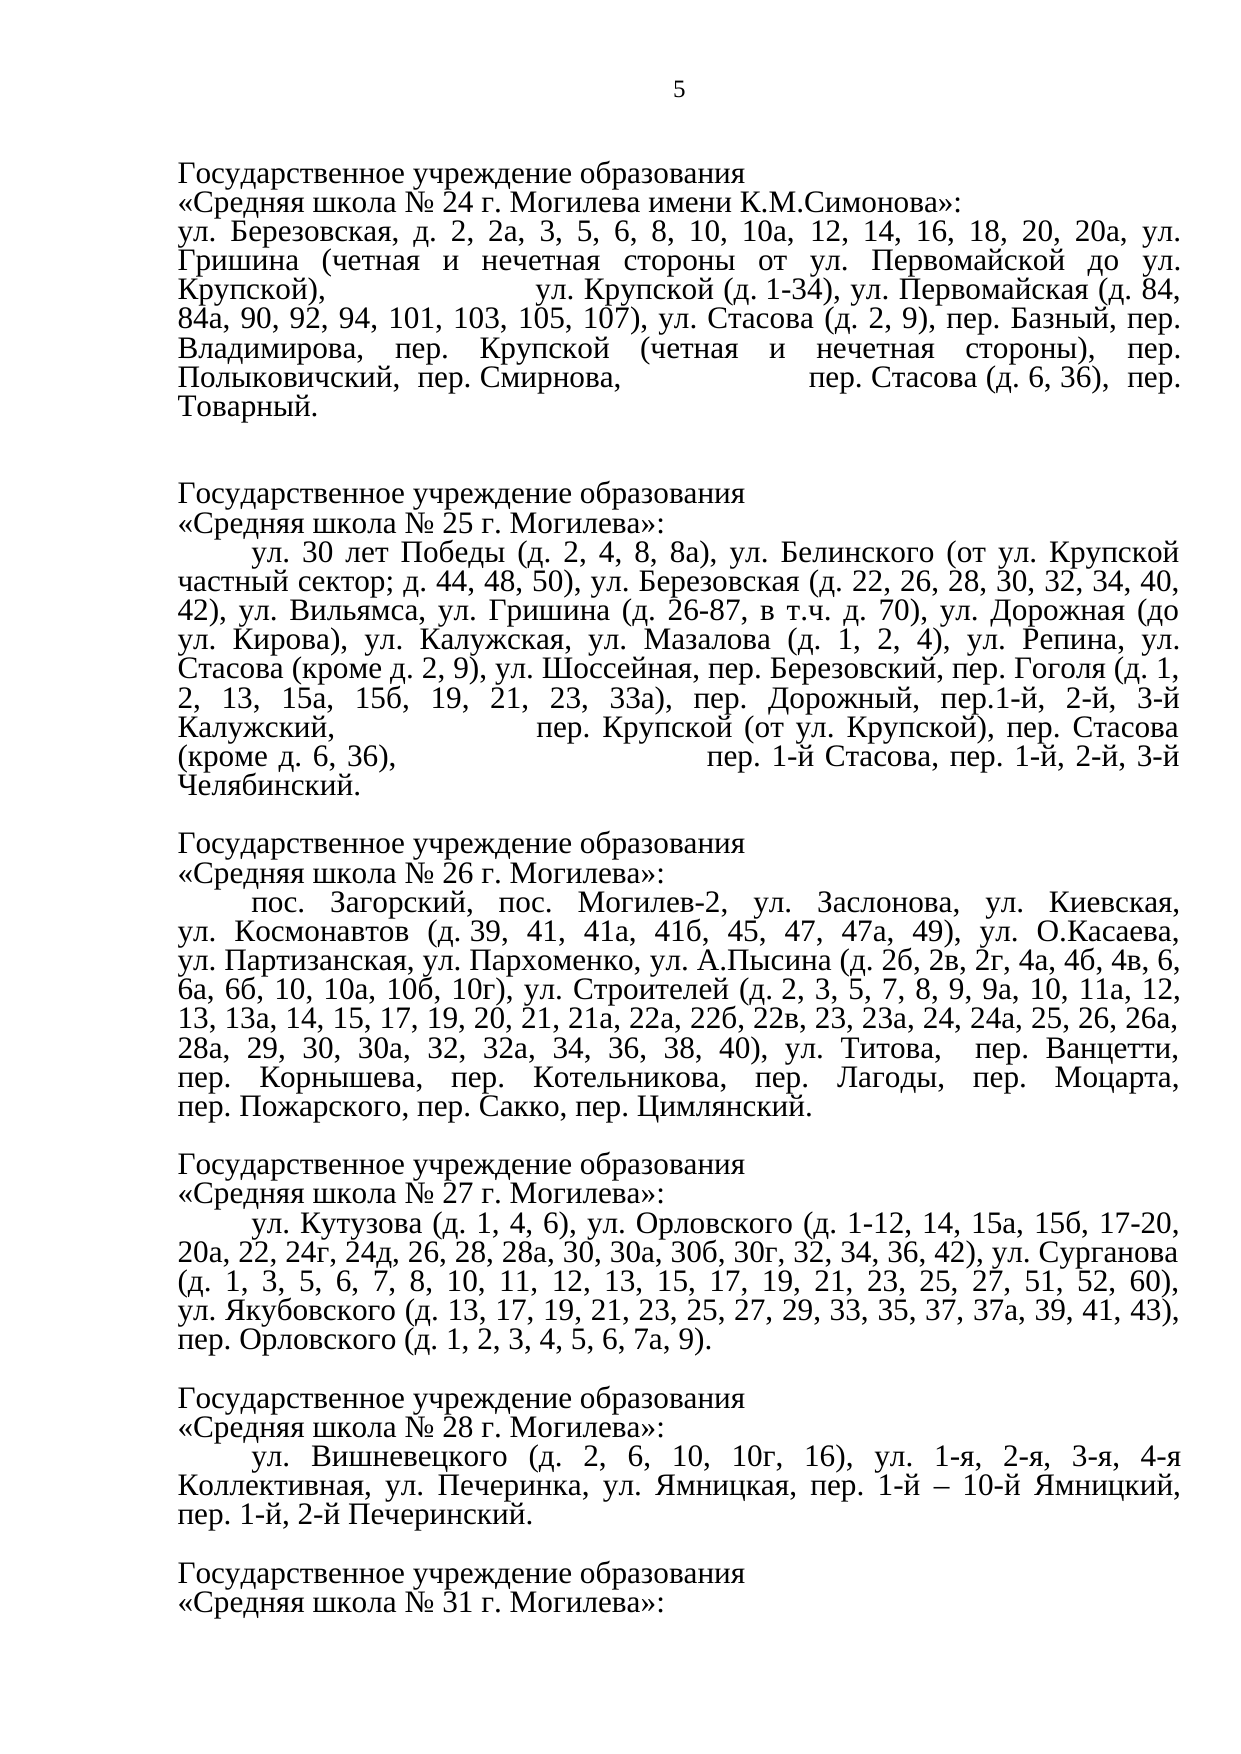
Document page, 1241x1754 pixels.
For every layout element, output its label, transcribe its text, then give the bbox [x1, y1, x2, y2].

text «Средняя школа № 26 г. Могилева»: [177, 860, 1181, 889]
text ул. 30 лет Победы (д. 2, 4, 8, 8а), ул. Белинского (от ул. Крупской частный сектор; д. 44, 48, 50), ул. Березовская (д. 22, 26, 28, 30, 32, 34, 40, 42), ул. Вильямса, ул. Гришина (д. 26-87, в т.ч. д. 70), ул. Дорожная (до ул. Кирова), ул. Калужская, ул. Мазалова (д. 1, 2, 4), ул. Репина, ул. Стасова (кроме д. 2, 9), ул. Шоссейная, пер. Березовский, пер. Гоголя (д. 1, 2, 13, 15а, 15б, 19, 21, 23, 33а), пер. Дорожный, пер.1-й, 2-й, 3-й Калужский, пер. Крупской (от ул. Крупской), пер. Стасова (кроме д. 6, 36), пер. 1-й Стасова, пер. 1-й, 2-й, 3-й Челябинский. [177, 539, 1181, 801]
text Государственное учреждение образования [177, 1151, 1181, 1181]
text Государственное учреждение образования [177, 831, 1181, 860]
text «Средняя школа № 28 г. Могилева»: [177, 1414, 1181, 1443]
text ул. Кутузова (д. 1, 4, 6), ул. Орловского (д. 1-12, 14, 15а, 15б, 17-20, 20а, 22, 24г, 24д, 26, 28, 28а, 30, 30а, 30б, 30г, 32, 34, 36, 42), ул. Сурганова (д. 1, 3, 5, 6, 7, 8, 10, 11, 12, 13, 15, 17, 19, 21, 23, 25, 27, 51, 52, 60), ул. Якубовского (д. 13, 17, 19, 21, 23, 25, 27, 29, 33, 35, 37, 37а, 39, 41, 43), пер. Орловского (д. 1, 2, 3, 4, 5, 6, 7а, 9). [177, 1210, 1181, 1356]
text Государственное учреждение образования [177, 160, 1181, 189]
text «Средняя школа № 31 г. Могилева»: [177, 1589, 1181, 1618]
text ул. Вишневецкого (д. 2, 6, 10, 10г, 16), ул. 1-я, 2-я, 3-я, 4-я Коллективная, ул. Печеринка, ул. Ямницкая, пер. 1-й – 10-й Ямницкий, пер. 1-й, 2-й Печеринский. [177, 1443, 1181, 1531]
text «Средняя школа № 24 г. Могилева имени К.М.Симонова»: [177, 189, 1181, 218]
text «Средняя школа № 25 г. Могилева»: [177, 510, 1181, 539]
text ул. Березовская, д. 2, 2а, 3, 5, 6, 8, 10, 10а, 12, 14, 16, 18, 20, 20а, ул. Гришина (четная и нечетная стороны от ул. Первомайской до ул. Крупской), ул. Крупской (д. 1-34), ул. Первомайская (д. 84, 84а, 90, 92, 94, 101, 103, 105, 107), ул. Стасова (д. 2, 9), пер. Базный, пер. Владимирова, пер. Крупской (четная и нечетная стороны), пер. Полыковичский, пер. Смирнова, пер. Стасова (д. 6, 36), пер. Товарный. [177, 218, 1181, 422]
text пос. Загорский, пос. Могилев-2, ул. Заслонова, ул. Киевская, ул. Космонавтов (д. 39, 41, 41а, 41б, 45, 47, 47а, 49), ул. О.Касаева, ул. Партизанская, ул. Пархоменко, ул. А.Пысина (д. 2б, 2в, 2г, 4а, 4б, 4в, 6, 6а, 6б, 10, 10а, 10б, 10г), ул. Строителей (д. 2, 3, 5, 7, 8, 9, 9а, 10, 11а, 12, 13, 13а, 14, 15, 17, 19, 20, 21, 21а, 22а, 22б, 22в, 23, 23а, 24, 24а, 25, 26, 26а, 28а, 29, 30, 30а, 32, 32а, 34, 36, 38, 40), ул. Титова, пер. Ванцетти, пер. Корнышева, пер. Котельникова, пер. Лагоды, пер. Моцарта, пер. Пожарского, пер. Сакко, пер. Цимлянский. [177, 889, 1181, 1122]
text Государственное учреждение образования [177, 1560, 1181, 1589]
text «Средняя школа № 27 г. Могилева»: [177, 1181, 1181, 1210]
text Государственное учреждение образования [177, 1385, 1181, 1414]
text Государственное учреждение образования [177, 481, 1181, 510]
